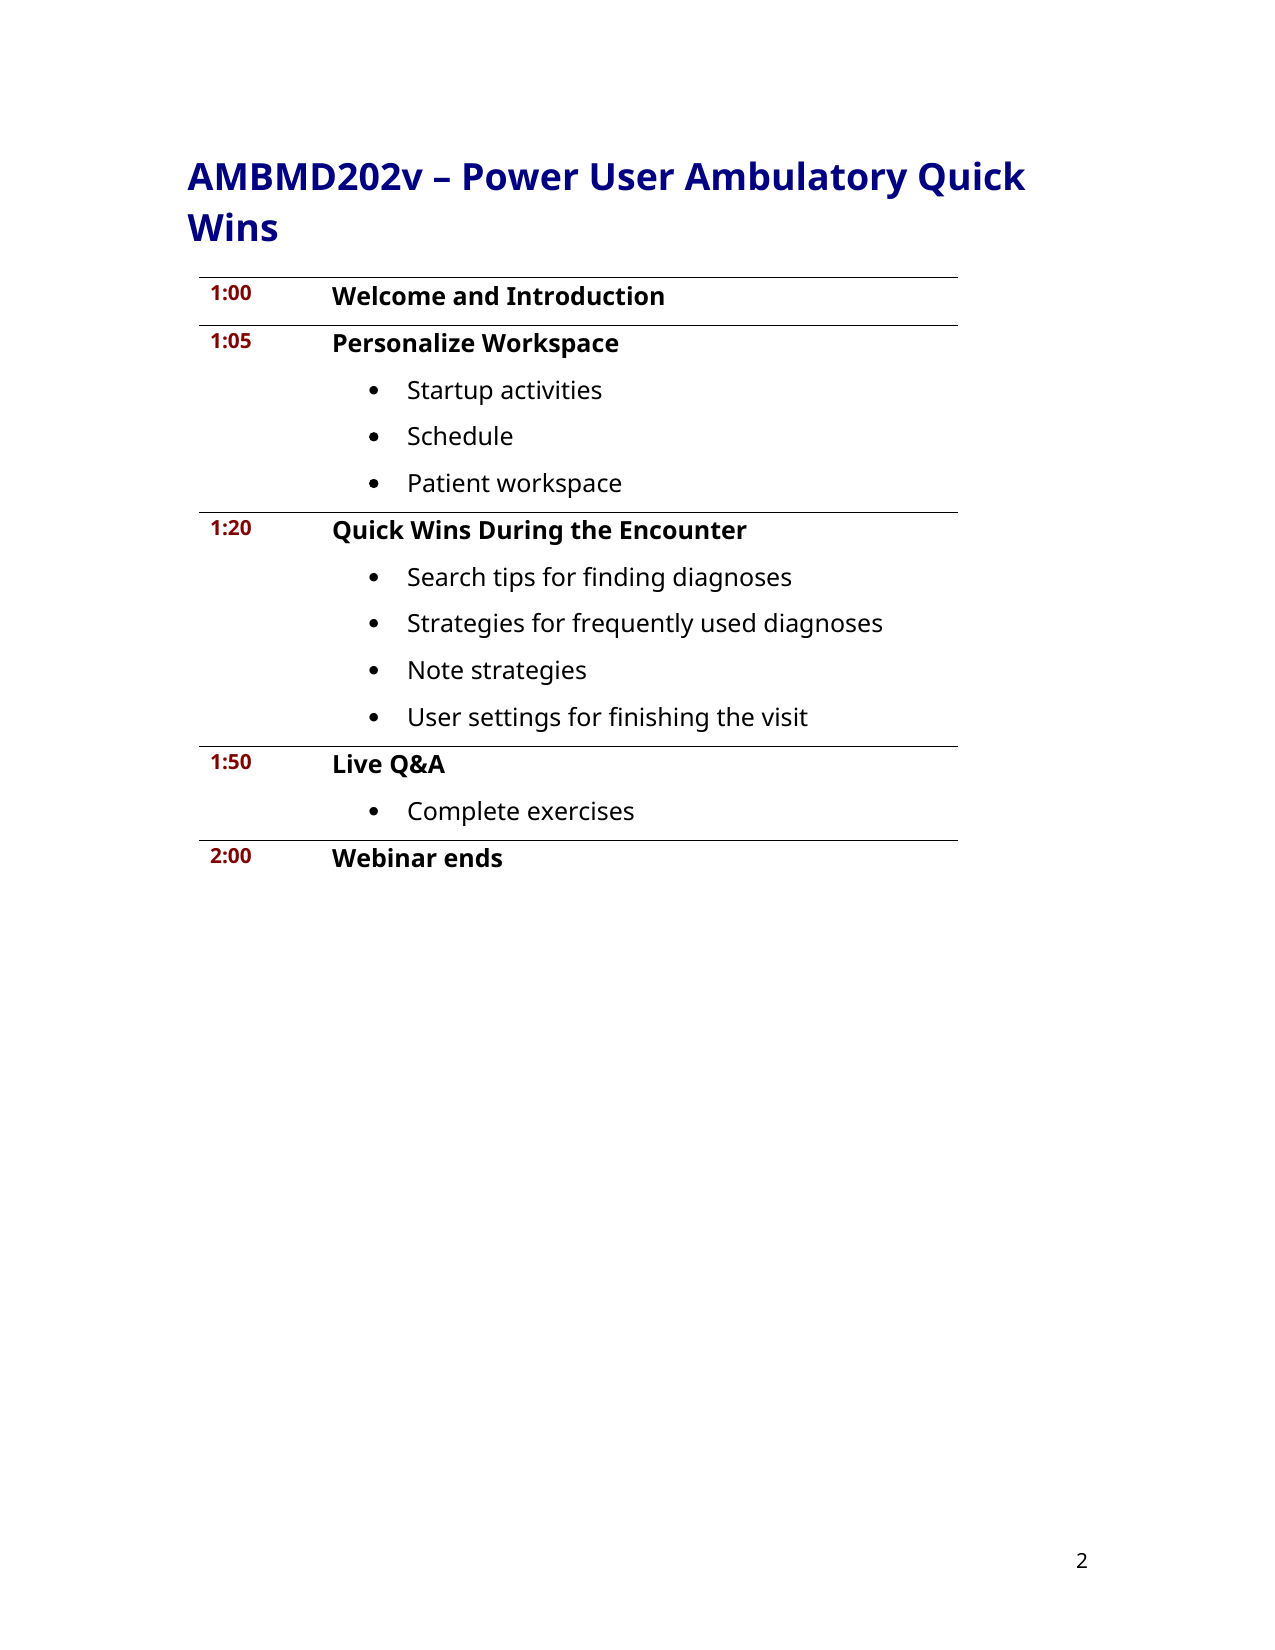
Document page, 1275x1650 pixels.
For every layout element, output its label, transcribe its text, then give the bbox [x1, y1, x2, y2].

table_cell 1:50 [199, 747, 321, 840]
table_cell Personalize Workspace Startup activities Schedule Patient workspace [321, 326, 958, 512]
subtitle AMBMD202v – Power User Ambulatory Quick Wins [187, 150, 1087, 252]
table_cell 1:05 [199, 326, 321, 512]
table_cell 1:20 [199, 513, 321, 746]
table_cell Quick Wins During the Encounter Search tips for finding diagnoses Strategies for frequently used diagnoses Note strategies User settings for finishing the visit [321, 513, 958, 746]
table_cell Live Q&A Complete exercises [321, 747, 958, 840]
table_header Welcome and Introduction [321, 278, 958, 325]
table_header 1:00 [199, 278, 321, 325]
table_cell 2:00 [199, 841, 321, 888]
table_cell Webinar ends [321, 841, 958, 888]
